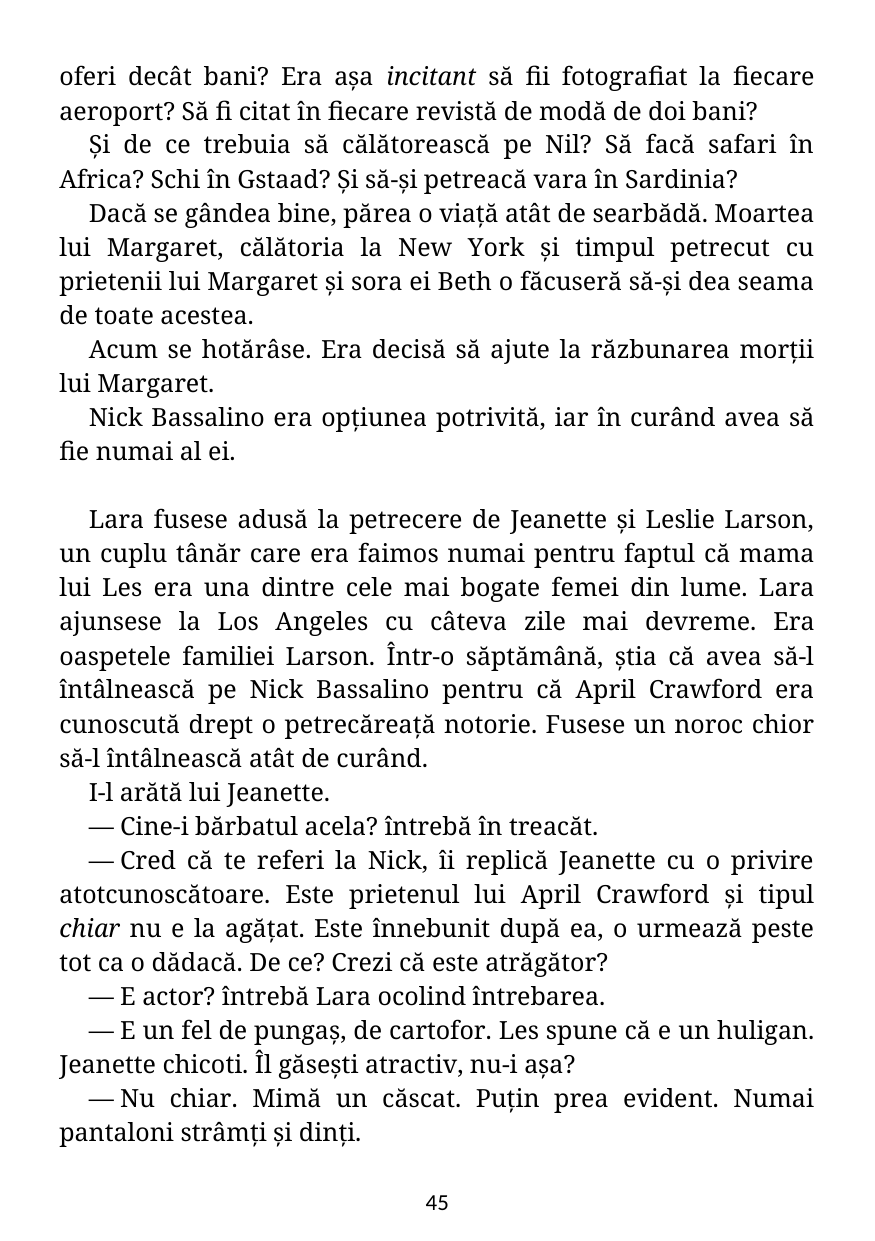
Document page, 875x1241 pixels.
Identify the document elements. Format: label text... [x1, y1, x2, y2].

text — E actor? întrebă Lara ocolind întrebarea. [59, 979, 815, 1013]
text — E un fel de pungaş, de cartofor. Les spune că e un huligan. Jeanette chicoti. Îl găseşti atractiv, nu-i aşa? [59, 1013, 815, 1081]
text Nick Bassalino era opţiunea potrivită, iar în curând avea să fie numai al ei. [59, 400, 815, 468]
text Acum se hotărâse. Era decisă să ajute la răzbunarea morţii lui Margaret. [59, 332, 815, 400]
text Lara fusese adusă la petrecere de Jeanette şi Leslie Larson, un cuplu tânăr care era faimos numai pentru faptul că mama lui Les era una dintre cele mai bogate femei din lume. Lara ajunsese la Los Angeles cu câteva zile mai devreme. Era oaspetele familiei Larson. Într-o săptămână, ştia că avea să-l întâlnească pe Nick Bassalino pentru că April Crawford era cunoscută drept o petrecăreaţă notorie. Fusese un noroc chior să-l întâlnească atât de curând. [59, 502, 815, 774]
text — Cred că te referi la Nick, îi replică Jeanette cu o privire atotcunoscătoare. Este prietenul lui April Crawford şi tipul chiar nu e la agăţat. Este înnebunit după ea, o urmează peste tot ca o dădacă. De ce? Crezi că este atrăgător? [59, 842, 815, 979]
text — Nu chiar. Mimă un căscat. Puţin prea evident. Numai pantaloni strâmţi şi dinţi. [59, 1081, 815, 1149]
text I-l arătă lui Jeanette. [59, 774, 815, 808]
text Dacă se gândea bine, părea o viaţă atât de searbădă. Moartea lui Margaret, călătoria la New York şi timpul petrecut cu prietenii lui Margaret şi sora ei Beth o făcuseră să-şi dea seama de toate acestea. [59, 195, 815, 332]
text — Cine-i bărbatul acela? întrebă în treacăt. [59, 808, 815, 842]
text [59, 59, 815, 127]
text Şi de ce trebuia să călătorească pe Nil? Să facă safari în Africa? Schi în Gstaad? Şi să-şi petreacă vara în Sardinia? [59, 127, 815, 195]
